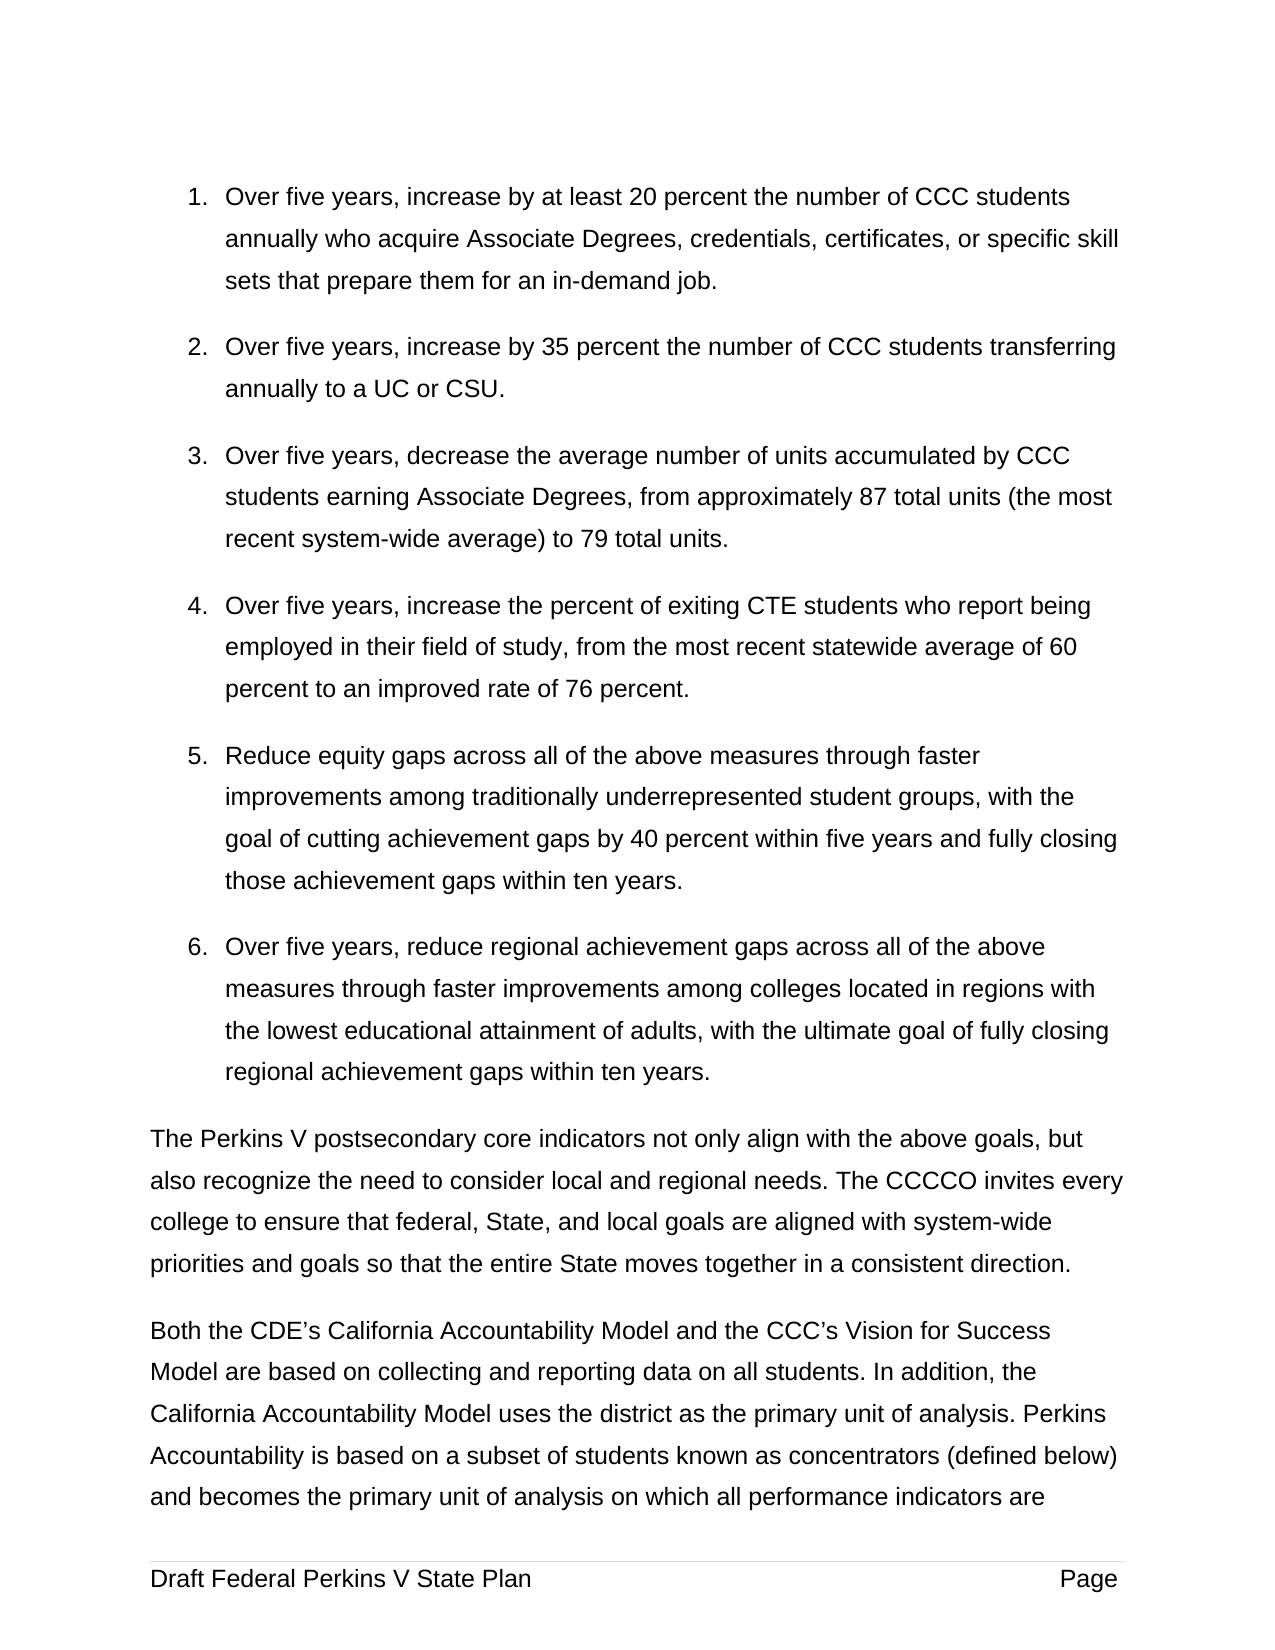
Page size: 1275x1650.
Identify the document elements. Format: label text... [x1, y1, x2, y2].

text The Perkins V postsecondary core indicators not only align with the above goals, but also recognize the need to consider local and regional needs. The CCCCO invites every college to ensure that federal, State, and local goals are aligned with system-wide priorities and goals so that the entire State moves together in a consistent direction. [150, 1111, 1125, 1278]
list Reduce equity gaps across all of the above measures through faster improvements among traditionally underrepresented student groups, with the goal of cutting achievement gaps by 40 percent within five years and fully closing those achievement gaps within ten years. [187, 728, 1125, 894]
list Over five years, reduce regional achievement gaps across all of the above measures through faster improvements among colleges located in regions with the lowest educational attainment of adults, with the ultimate goal of fully closing regional achievement gaps within ten years. [187, 919, 1125, 1086]
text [150, 1303, 1125, 1511]
list Over five years, increase by at least 20 percent the number of CCC students annually who acquire Associate Degrees, credentials, certificates, or specific skill sets that prepare them for an in-demand job. [187, 169, 1125, 294]
list Over five years, increase the percent of exiting CTE students who report being employed in their field of study, from the most recent statewide average of 60 percent to an improved rate of 76 percent. [187, 578, 1125, 703]
list Over five years, decrease the average number of units accumulated by CCC students earning Associate Degrees, from approximately 87 total units (the most recent system-wide average) to 79 total units. [187, 428, 1125, 553]
list Over five years, increase by 35 percent the number of CCC students transferring annually to a UC or CSU. [187, 319, 1125, 403]
